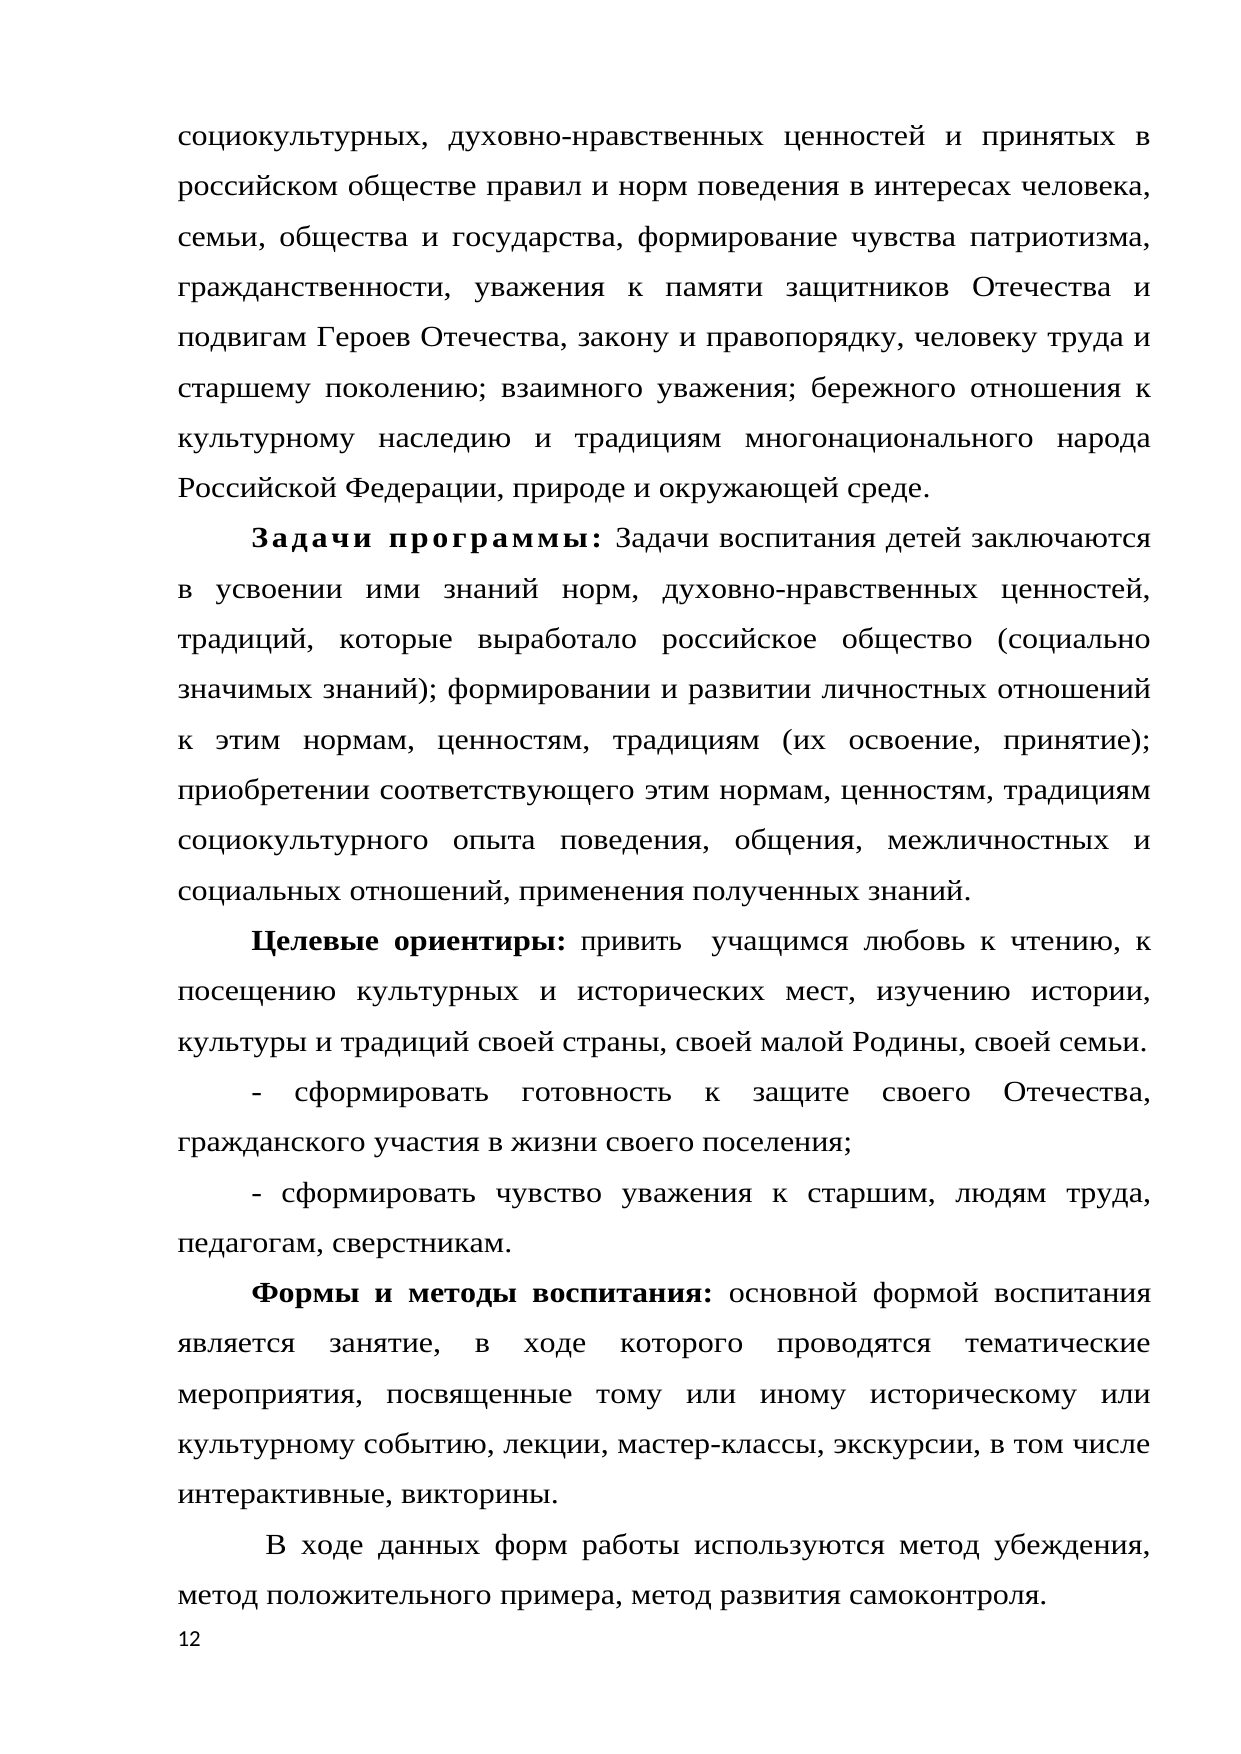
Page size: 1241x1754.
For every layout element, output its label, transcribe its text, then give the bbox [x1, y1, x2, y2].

text - сформировать готовность к защите своего Отечества, гражданского участия в жизни своего поселения; [177, 1074, 1152, 1158]
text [177, 118, 1152, 504]
text В ходе данных форм работы используются метод убеждения, метод положительного примера, метод развития самоконтроля. [177, 1527, 1152, 1611]
text Формы и методы воспитания: основной формой воспитания является занятие, в ходе которого проводятся тематические мероприятия, посвященные тому или иному историческому или культурному событию, лекции, мастер-классы, экскурсии, в том числе интерактивные, викторины. [177, 1275, 1152, 1510]
text Задачи программы: Задачи воспитания детей заключаются в усвоении ими знаний норм, духовно-нравственных ценностей, традиций, которые выработало российское общество (социально значимых знаний); формировании и развитии личностных отношений к этим нормам, ценностям, традициям (их освоение, принятие); приобретении соответствующего этим нормам, ценностям, традициям социокультурного опыта поведения, общения, межличностных и социальных отношений, применения полученных знаний. [177, 521, 1152, 906]
text - сформировать чувство уважения к старшим, людям труда, педагогам, сверстникам. [177, 1175, 1152, 1258]
text Целевые ориентиры: привить учащимся любовь к чтению, к посещению культурных и исторических мест, изучению истории, культуры и традиций своей страны, своей малой Родины, своей семьи. [177, 923, 1152, 1057]
